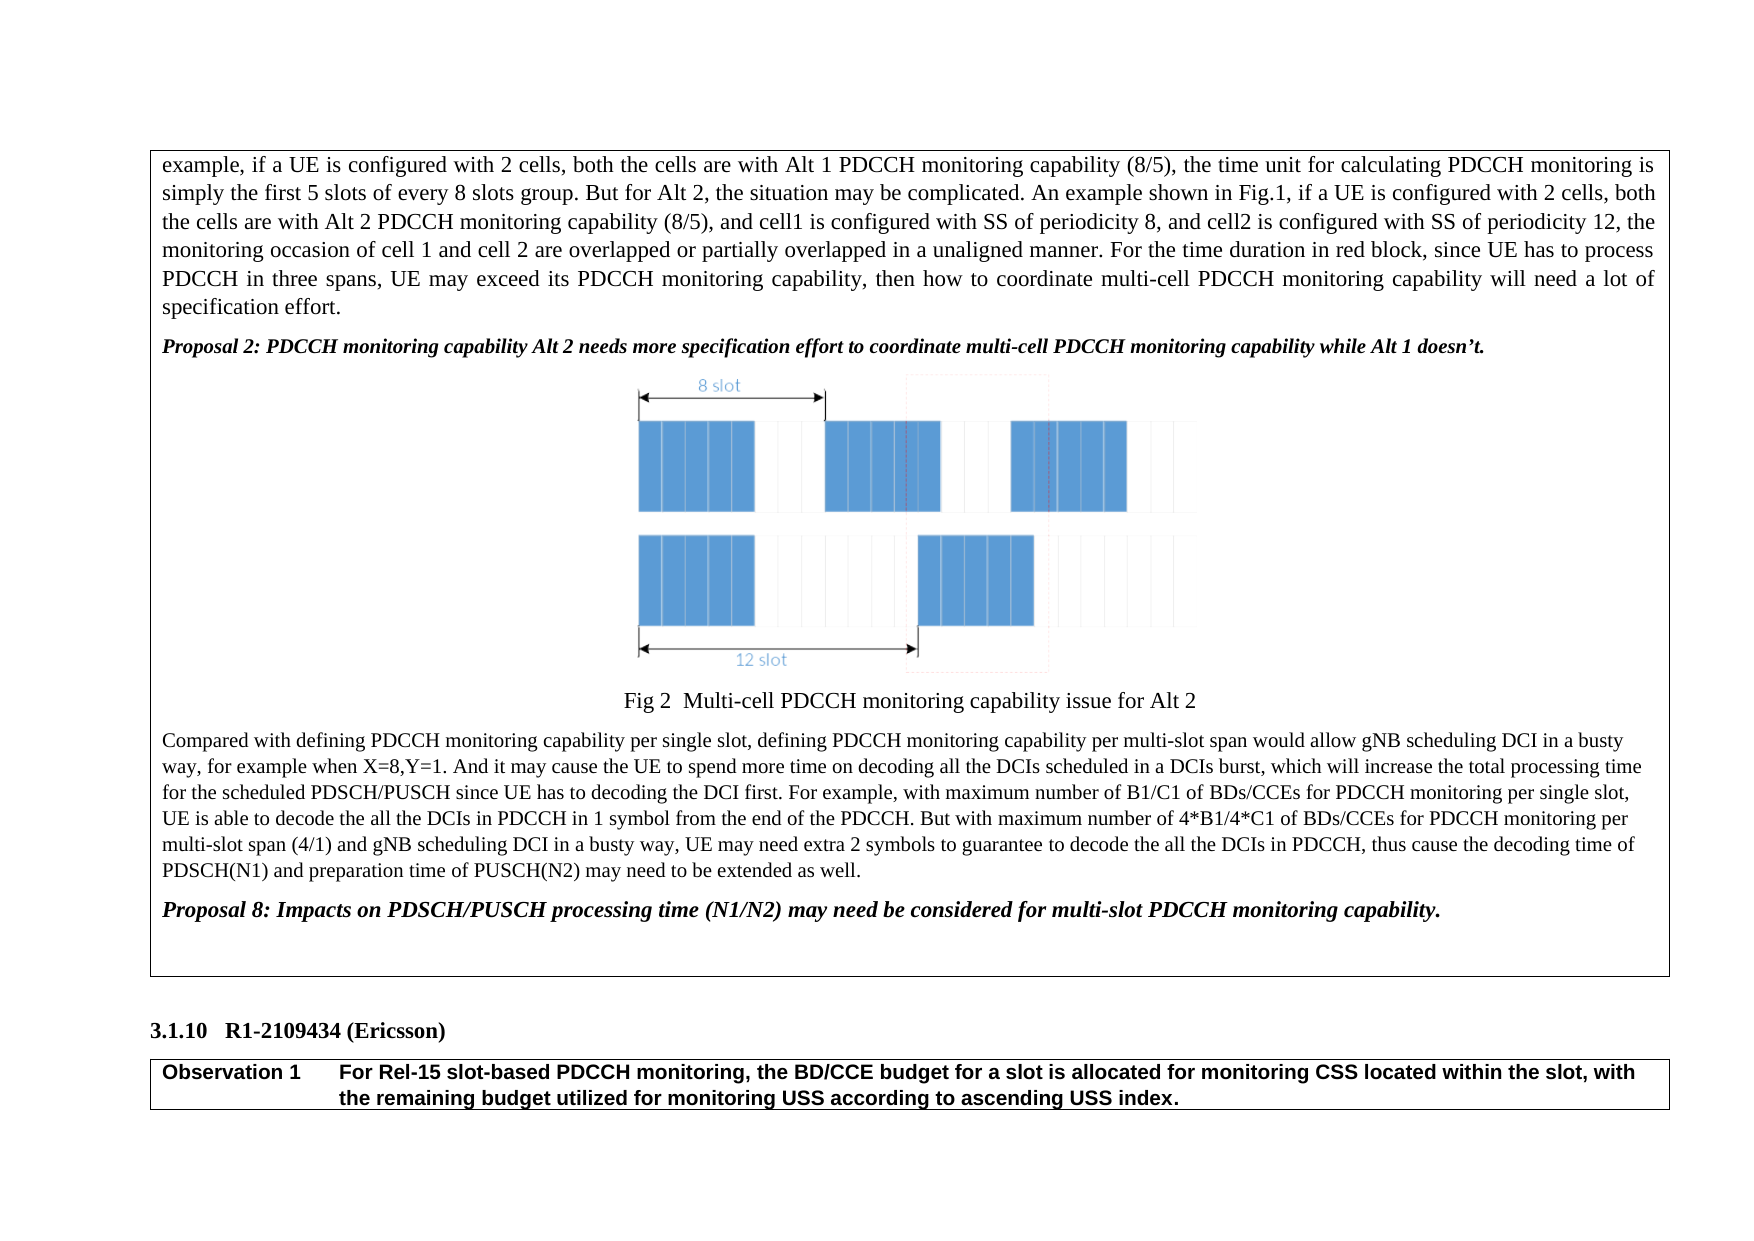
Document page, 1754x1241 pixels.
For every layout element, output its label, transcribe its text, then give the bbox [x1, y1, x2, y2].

subtitle R1-2109434 (Ericsson) [150, 1018, 1604, 1044]
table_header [151, 151, 1669, 976]
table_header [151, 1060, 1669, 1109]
